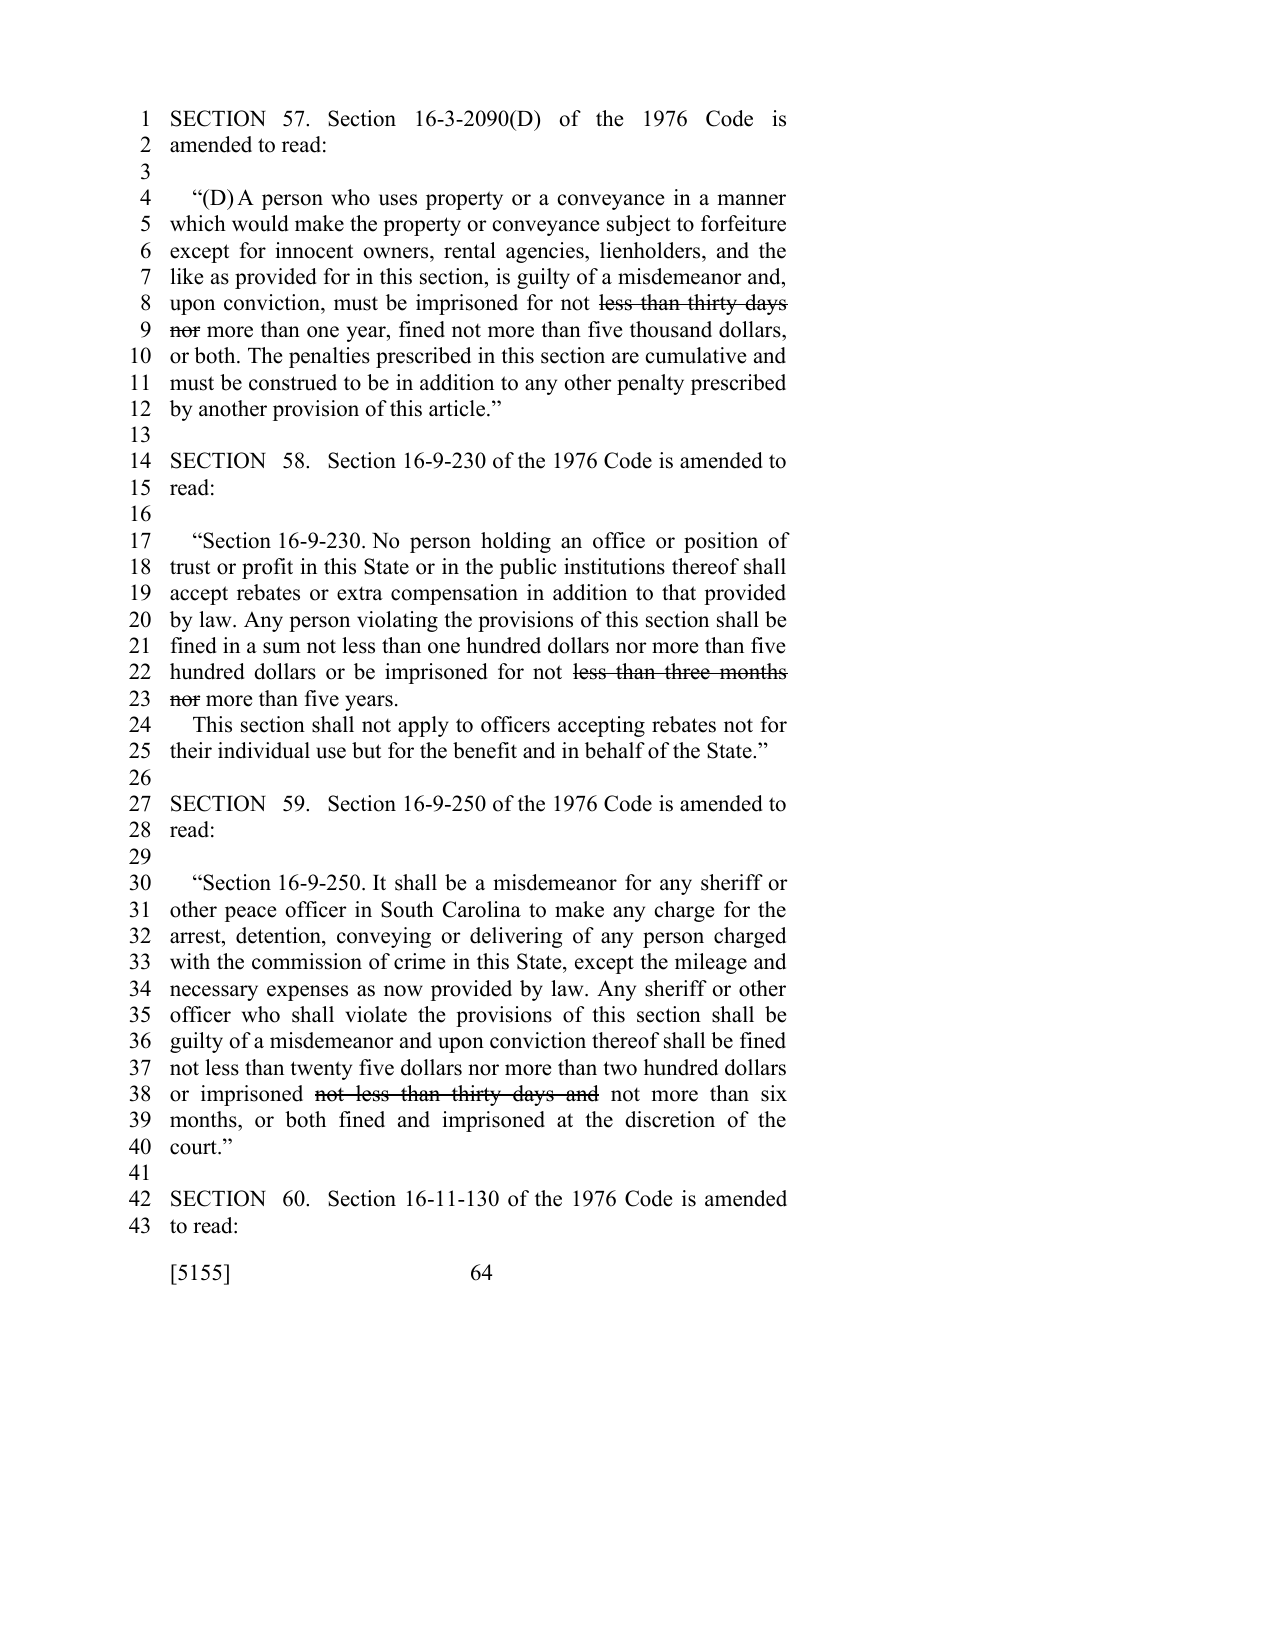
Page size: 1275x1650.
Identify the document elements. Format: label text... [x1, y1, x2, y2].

text “(D) A person who uses property or a conveyance in a manner which would make the property or conveyance subject to forfeiture except for innocent owners, rental agencies, lienholders, and the like as provided for in this section, is guilty of a misdemeanor and, upon conviction, must be imprisoned for not less than thirty days nor more than one year, fined not more than five thousand dollars, or both. The penalties prescribed in this section are cumulative and must be construed to be in addition to any other penalty prescribed by another provision of this article.” [169, 184, 787, 421]
text SECTION 58. Section 16-9-230 of the 1976 Code is amended to read: [169, 448, 787, 500]
text SECTION 59. Section 16-9-250 of the 1976 Code is amended to read: [169, 790, 787, 843]
text This section shall not apply to officers accepting rebates not for their individual use but for the benefit and in behalf of the State.” [169, 711, 787, 764]
text “Section 16-9-230. No person holding an office or position of trust or profit in this State or in the public institutions thereof shall accept rebates or extra compensation in addition to that provided by law. Any person violating the provisions of this section shall be fined in a sum not less than one hundred dollars nor more than five hundred dollars or be imprisoned for not less than three months nor more than five years. [169, 527, 787, 711]
text SECTION 57. Section 16-3-2090(D) of the 1976 Code is amended to read: [169, 105, 787, 158]
text SECTION 60. Section 16-11-130 of the 1976 Code is amended to read: [169, 1186, 787, 1238]
text “Section 16-9-250. It shall be a misdemeanor for any sheriff or other peace officer in South Carolina to make any charge for the arrest, detention, conveying or delivering of any person charged with the commission of crime in this State, except the mileage and necessary expenses as now provided by law. Any sheriff or other officer who shall violate the provisions of this section shall be guilty of a misdemeanor and upon conviction thereof shall be fined not less than twenty five dollars nor more than two hundred dollars or imprisoned not less than thirty days and not more than six months, or both fined and imprisoned at the discretion of the court.” [169, 869, 787, 1159]
